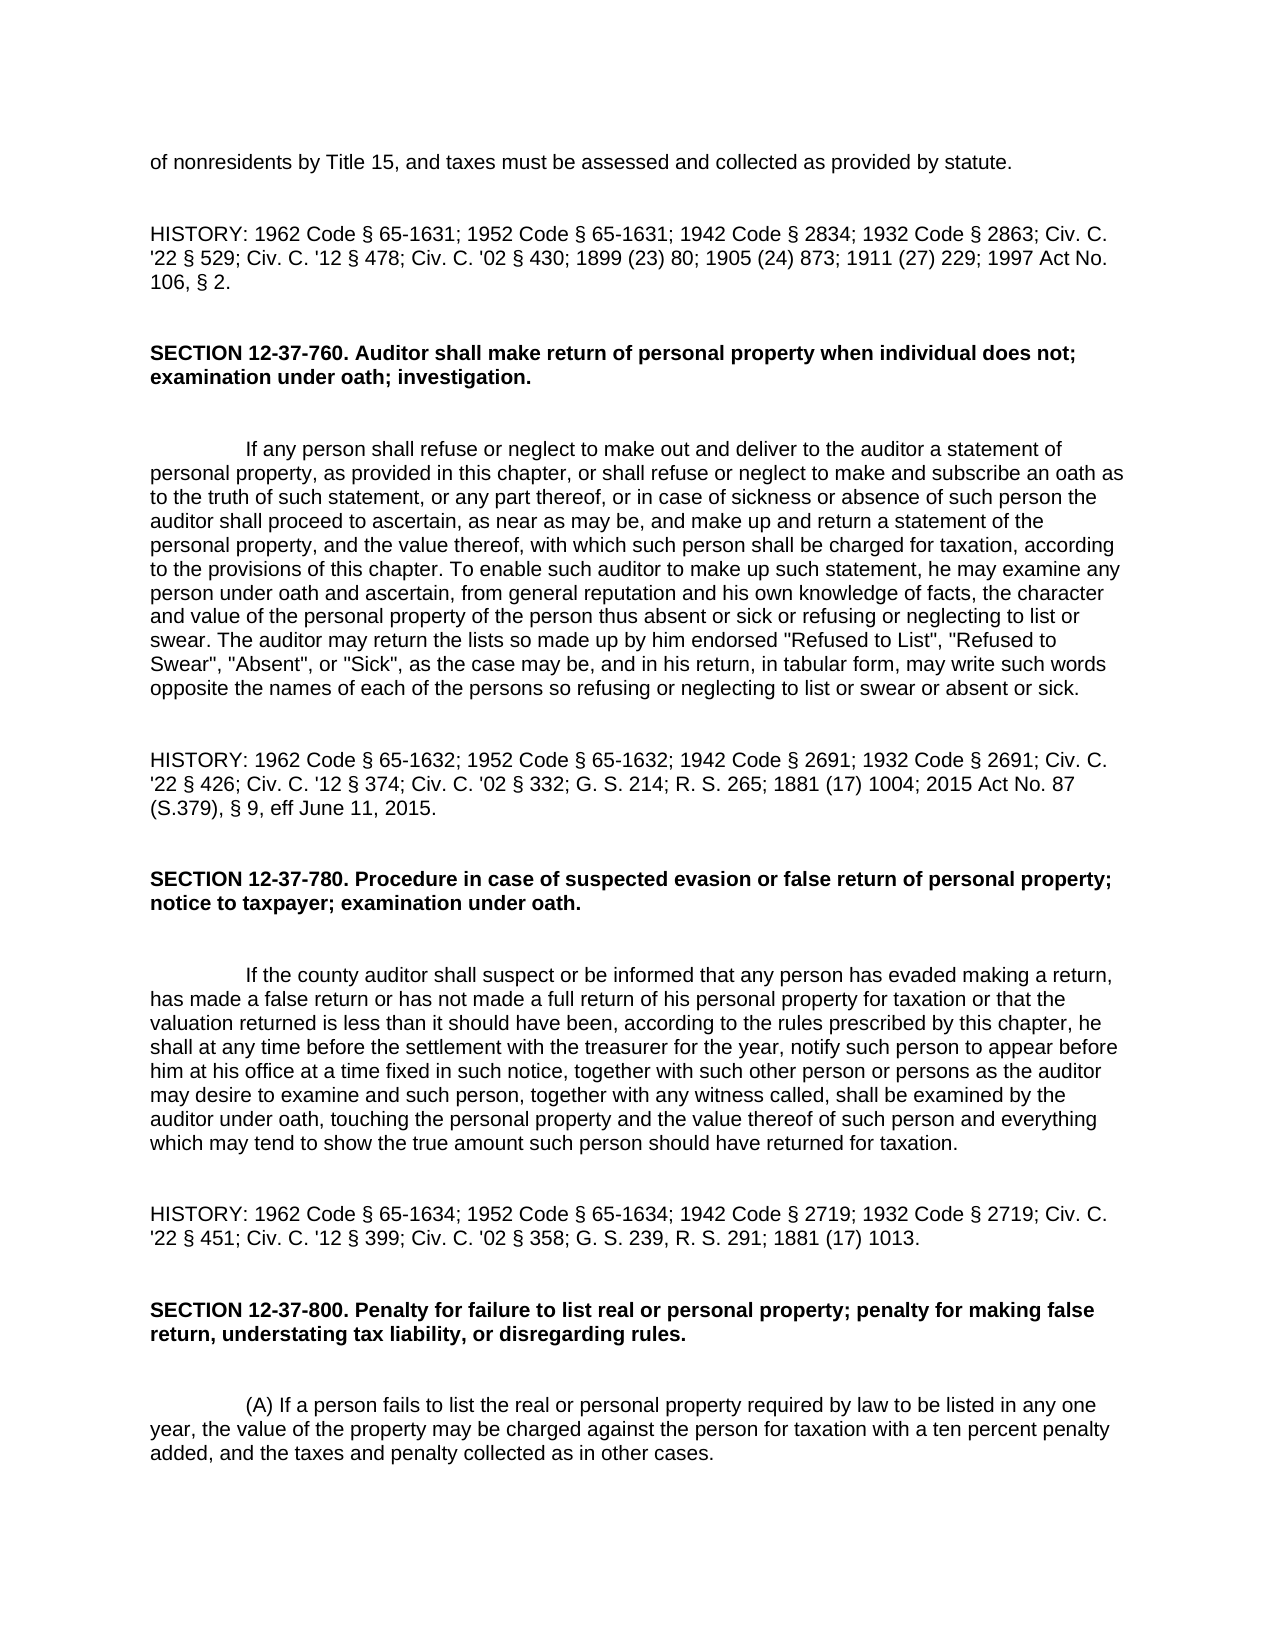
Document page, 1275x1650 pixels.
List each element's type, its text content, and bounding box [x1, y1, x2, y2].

text If any person shall refuse or neglect to make out and deliver to the auditor a statement of personal property, as provided in this chapter, or shall refuse or neglect to make and subscribe an oath as to the truth of such statement, or any part thereof, or in case of sickness or absence of such person the auditor shall proceed to ascertain, as near as may be, and make up and return a statement of the personal property, and the value thereof, with which such person shall be charged for taxation, according to the provisions of this chapter. To enable such auditor to make up such statement, he may examine any person under oath and ascertain, from general reputation and his own knowledge of facts, the character and value of the personal property of the person thus absent or sick or refusing or neglecting to list or swear. The auditor may return the lists so made up by him endorsed "Refused to List", "Refused to Swear", "Absent", or "Sick", as the case may be, and in his return, in tabular form, may write such words opposite the names of each of the persons so refusing or neglecting to list or swear or absent or sick. [150, 437, 1125, 724]
text SECTION 12-37-800. Penalty for failure to list real or personal property; penalty for making false return, understating tax liability, or disregarding rules. [150, 1297, 1125, 1369]
text SECTION 12-37-780. Procedure in case of suspected evasion or false return of personal property; notice to taxpayer; examination under oath. [150, 867, 1125, 939]
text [150, 150, 1125, 198]
text HISTORY: 1962 Code § 65-1631; 1952 Code § 65-1631; 1942 Code § 2834; 1932 Code § 2863; Civ. C. '22 § 529; Civ. C. '12 § 478; Civ. C. '02 § 430; 1899 (23) 80; 1905 (24) 873; 1911 (27) 229; 1997 Act No. 106, § 2. [150, 222, 1125, 317]
text SECTION 12-37-760. Auditor shall make return of personal property when individual does not; examination under oath; investigation. [150, 341, 1125, 413]
text (A) If a person fails to list the real or personal property required by law to be listed in any one year, the value of the property may be charged against the person for taxation with a ten percent penalty added, and the taxes and penalty collected as in other cases. [150, 1393, 1125, 1488]
text If the county auditor shall suspect or be informed that any person has evaded making a return, has made a false return or has not made a full return of his personal property for taxation or that the valuation returned is less than it should have been, according to the rules prescribed by this chapter, he shall at any time before the settlement with the treasurer for the year, notify such person to appear before him at his office at a time fixed in such notice, together with such other person or persons as the auditor may desire to examine and such person, together with any witness called, shall be examined by the auditor under oath, touching the personal property and the value thereof of such person and everything which may tend to show the true amount such person should have returned for taxation. [150, 963, 1125, 1178]
text HISTORY: 1962 Code § 65-1634; 1952 Code § 65-1634; 1942 Code § 2719; 1932 Code § 2719; Civ. C. '22 § 451; Civ. C. '12 § 399; Civ. C. '02 § 358; G. S. 239, R. S. 291; 1881 (17) 1013. [150, 1202, 1125, 1273]
text HISTORY: 1962 Code § 65-1632; 1952 Code § 65-1632; 1942 Code § 2691; 1932 Code § 2691; Civ. C. '22 § 426; Civ. C. '12 § 374; Civ. C. '02 § 332; G. S. 214; R. S. 265; 1881 (17) 1004; 2015 Act No. 87 (S.379), § 9, eff June 11, 2015. [150, 748, 1125, 843]
